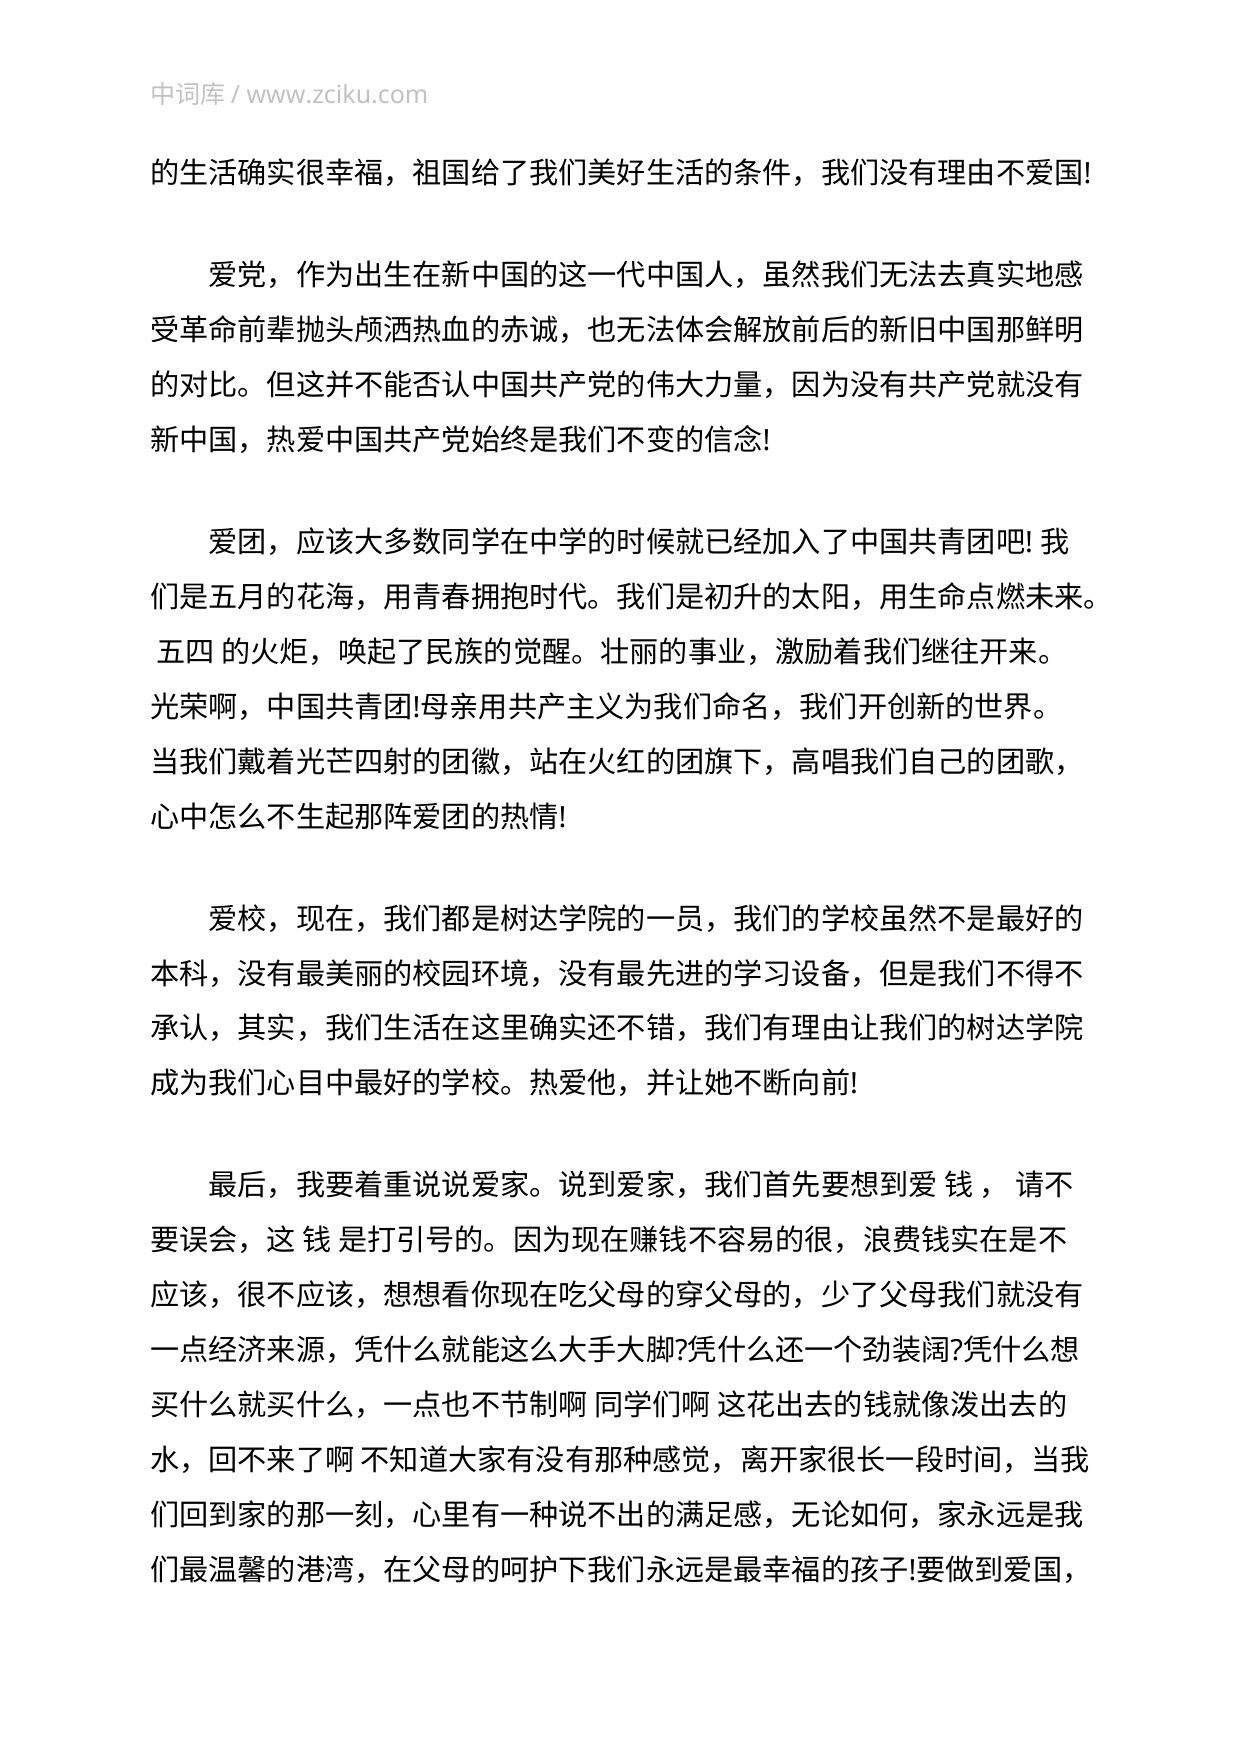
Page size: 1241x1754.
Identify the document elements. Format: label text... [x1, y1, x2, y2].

text 爱团，应该大多数同学在中学的时候就已经加入了中国共青团吧! 我们是五月的花海，用青春拥抱时代。我们是初升的太阳，用生命点燃未来。 五四 的火炬，唤起了民族的觉醒。壮丽的事业，激励着我们继往开来。光荣啊，中国共青团!母亲用共产主义为我们命名，我们开创新的世界。 当我们戴着光芒四射的团徽，站在火红的团旗下，高唱我们自己的团歌，心中怎么不生起那阵爱团的热情! [150, 519, 1090, 836]
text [150, 1162, 1090, 1589]
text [150, 150, 1090, 192]
text 爱校，现在，我们都是树达学院的一员，我们的学校虽然不是最好的本科，没有最美丽的校园环境，没有最先进的学习设备，但是我们不得不承认，其实，我们生活在这里确实还不错，我们有理由让我们的树达学院成为我们心目中最好的学校。热爱他，并让她不断向前! [150, 895, 1090, 1102]
text 爱党，作为出生在新中国的这一代中国人，虽然我们无法去真实地感受革命前辈抛头颅洒热血的赤诚，也无法体会解放前后的新旧中国那鲜明的对比。但这并不能否认中国共产党的伟大力量，因为没有共产党就没有新中国，热爱中国共产党始终是我们不变的信念! [150, 252, 1090, 459]
